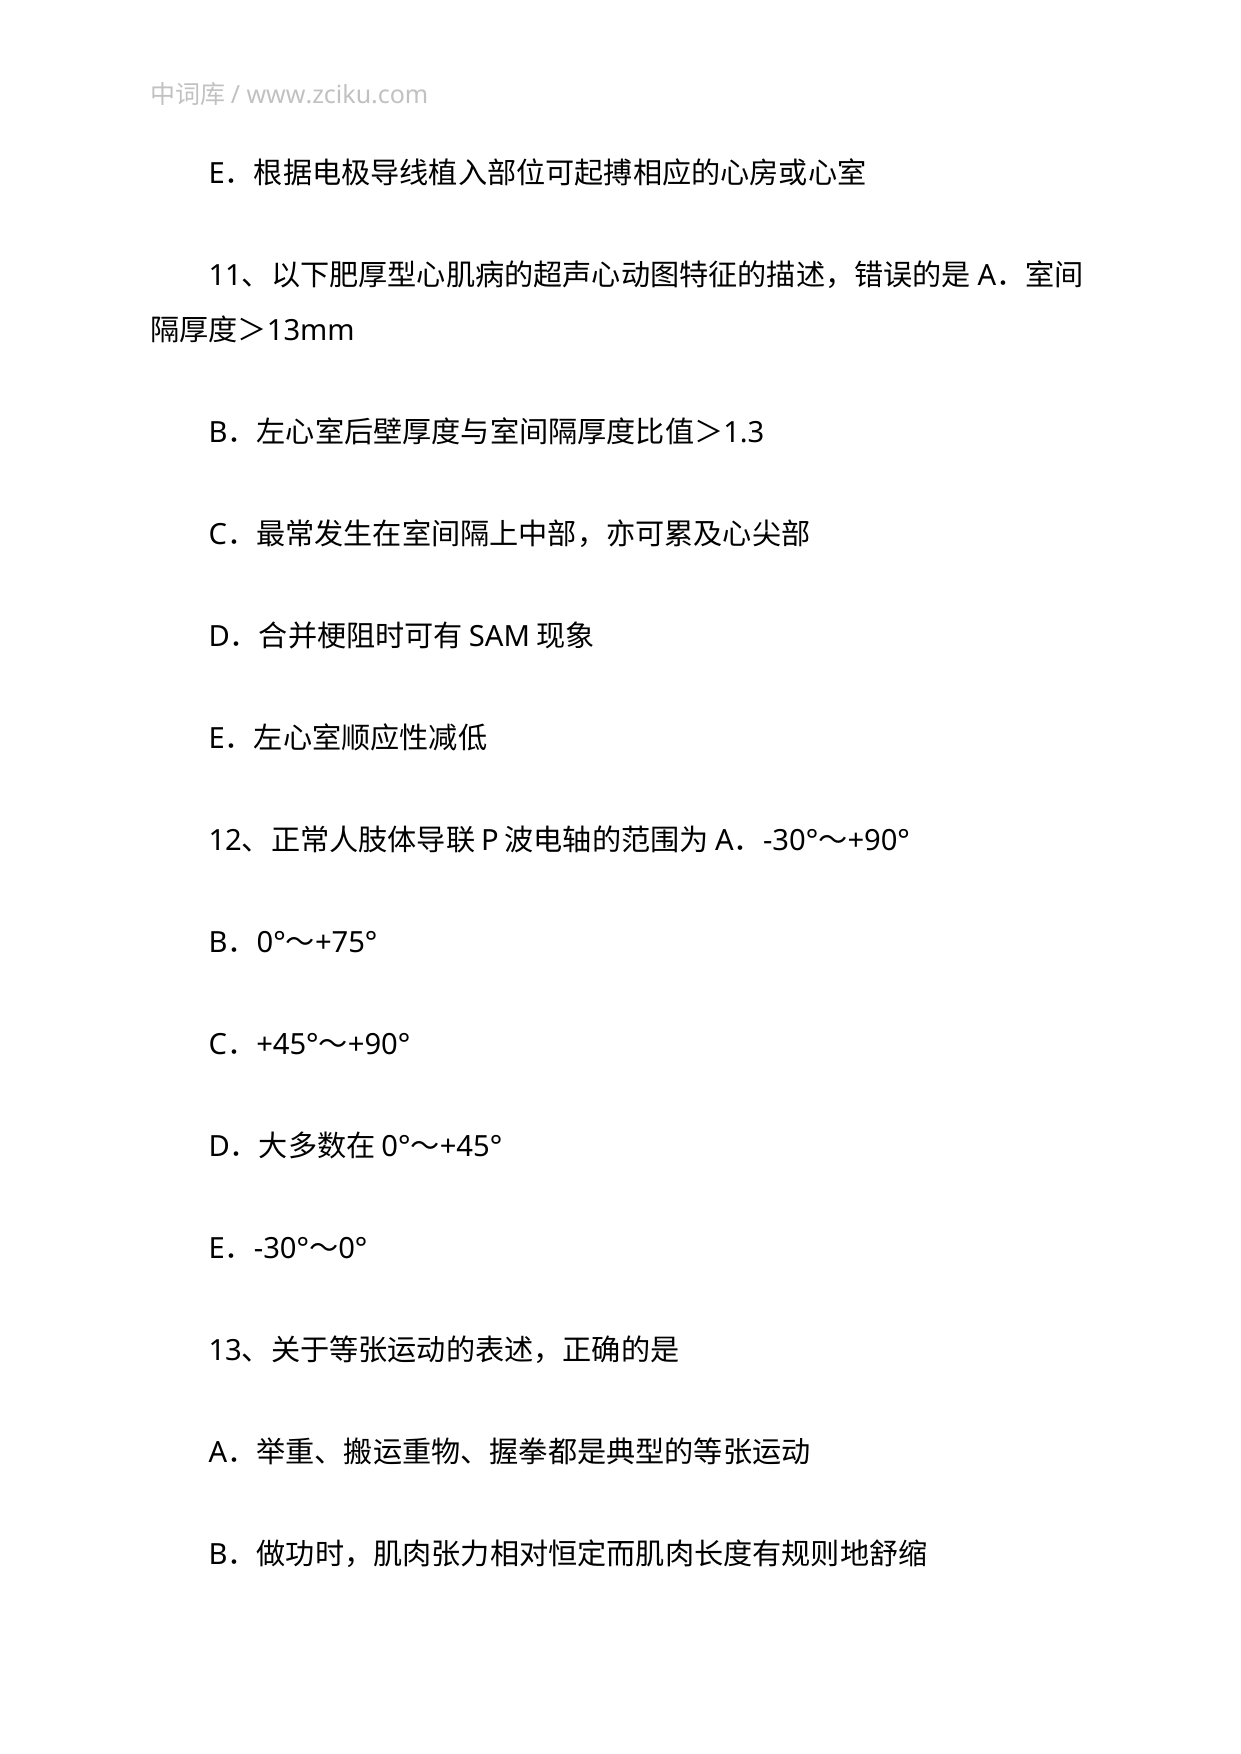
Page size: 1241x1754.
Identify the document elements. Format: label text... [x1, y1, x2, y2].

text D．合并梗阻时可有SAM现象 [150, 613, 1090, 655]
text C．+45°～+90° [150, 1021, 1090, 1063]
text B．做功时，肌肉张力相对恒定而肌肉长度有规则地舒缩 [150, 1531, 1090, 1573]
text E．-30°～0° [150, 1225, 1090, 1267]
text D．大多数在0°～+45° [150, 1123, 1090, 1165]
text 12、正常人肢体导联P波电轴的范围为 A．-30°～+90° [150, 817, 1090, 859]
text E．根据电极导线植入部位可起搏相应的心房或心室 [150, 150, 1090, 192]
text A．举重、搬运重物、握拳都是典型的等张运动 [150, 1429, 1090, 1471]
text E．左心室顺应性减低 [150, 715, 1090, 757]
text 13、关于等张运动的表述，正确的是 [150, 1327, 1090, 1369]
text B．0°～+75° [150, 919, 1090, 961]
text 11、以下肥厚型心肌病的超声心动图特征的描述，错误的是 A．室间隔厚度＞13mm [150, 252, 1090, 349]
text B．左心室后壁厚度与室间隔厚度比值＞1.3 [150, 409, 1090, 451]
text C．最常发生在室间隔上中部，亦可累及心尖部 [150, 511, 1090, 553]
